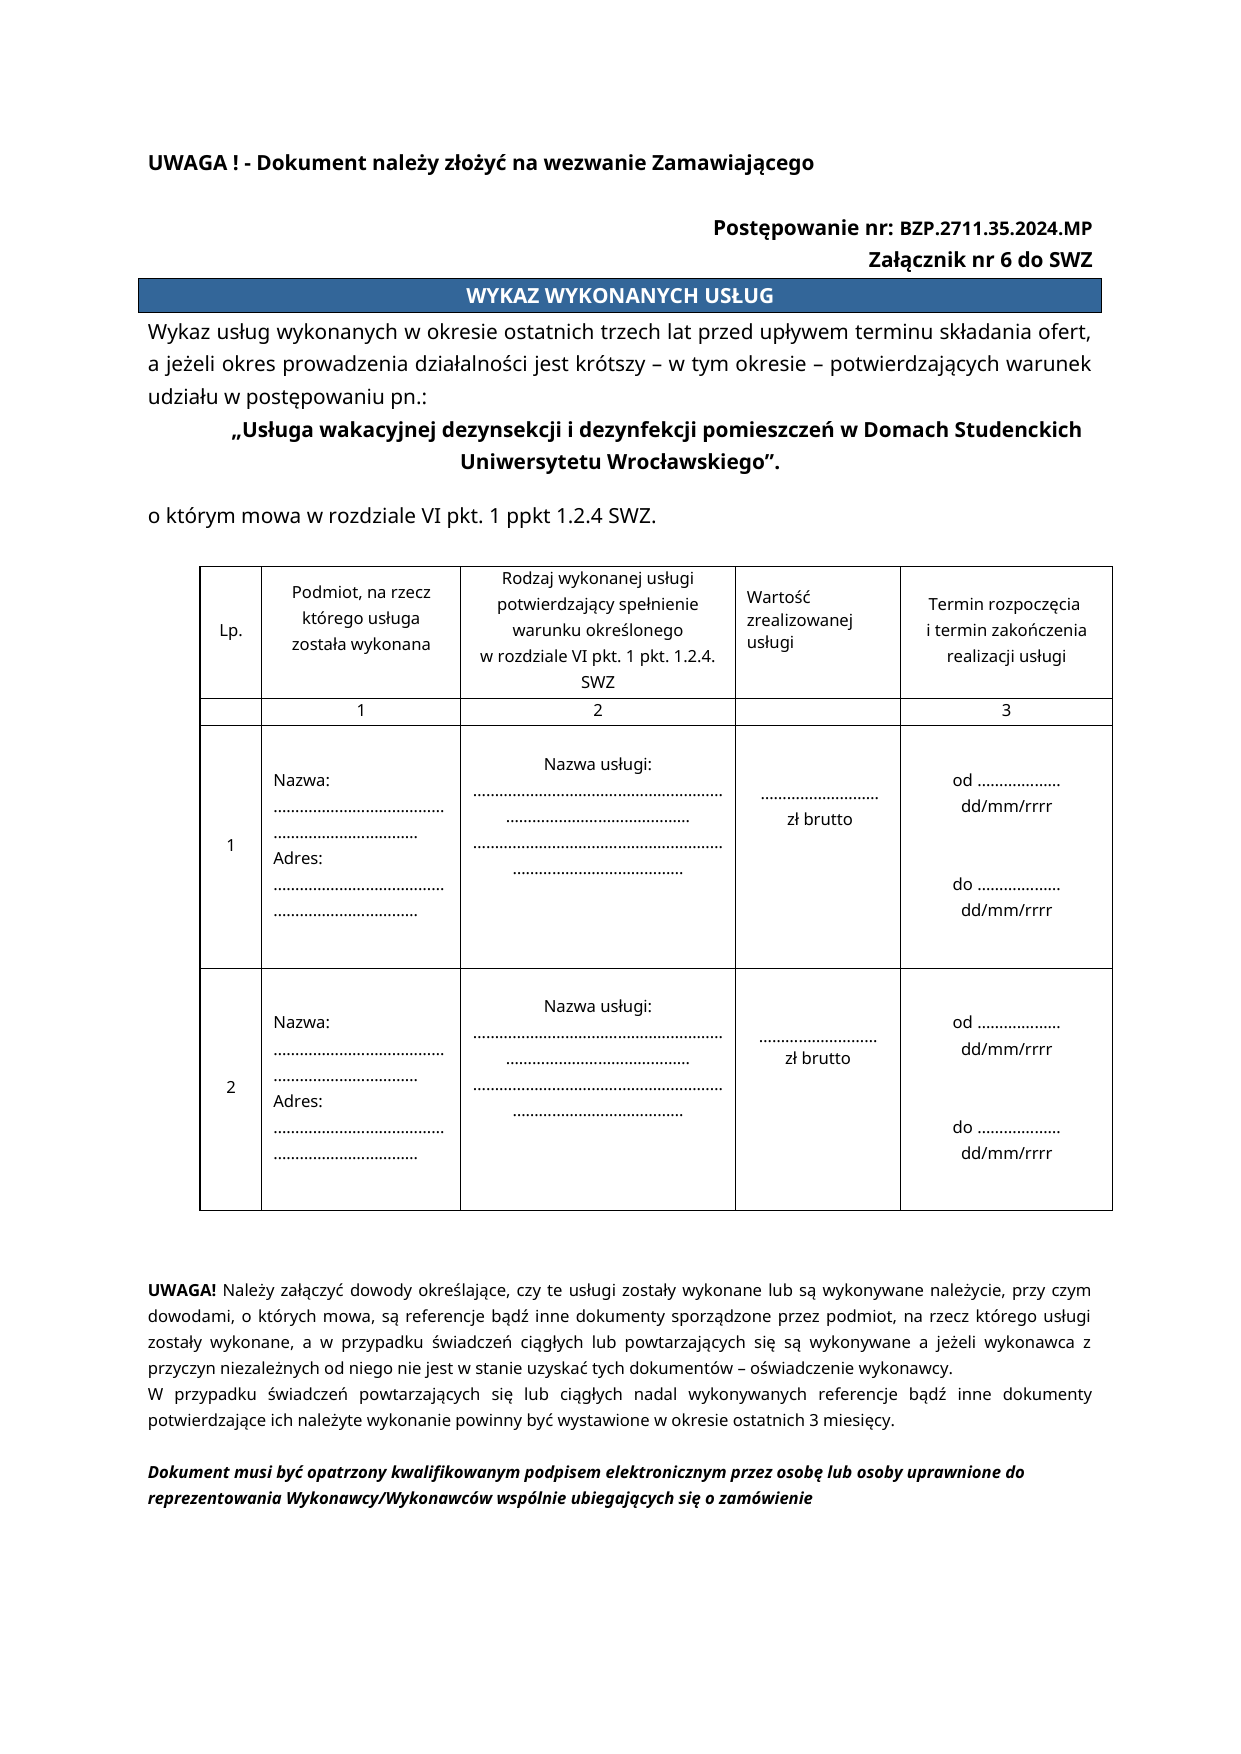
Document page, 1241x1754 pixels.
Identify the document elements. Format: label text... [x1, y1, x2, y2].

text o którym mowa w rozdziale VI pkt. 1 ppkt 1.2.4 SWZ. [148, 501, 1093, 529]
table_cell [201, 699, 261, 725]
text W przypadku świadczeń powtarzających się lub ciągłych nadal wykonywanych referencje bądź inne dokumenty potwierdzające ich należyte wykonanie powinny być wystawione w okresie ostatnich 3 miesięcy. [148, 1383, 1093, 1431]
table_cell Nazwa usługi: ……………………………………………………………………………………… …………………………………………………………………………………… [461, 726, 735, 968]
table_cell ……………………… zł brutto [736, 969, 900, 1210]
table_cell 1 [262, 699, 460, 725]
table_cell 1 [201, 726, 261, 968]
table_cell ……………………… zł brutto [736, 726, 900, 968]
table_cell 2 [201, 969, 261, 1210]
table_cell [736, 699, 900, 725]
table_cell od ……….……… dd/mm/rrrr do ……….……… dd/mm/rrrr [901, 969, 1112, 1210]
text Postępowanie nr: BZP.2711.35.2024.MP [148, 213, 1093, 241]
table_header Termin rozpoczęcia i termin zakończenia realizacji usługi [901, 567, 1112, 698]
table_cell 3 [901, 699, 1112, 725]
text Wykaz usług wykonanych w okresie ostatnich trzech lat przed upływem terminu składania ofert, a jeżeli okres prowadzenia działalności jest krótszy – w tym okresie – potwierdzających warunek udziału w postępowaniu pn.: [148, 317, 1093, 411]
text WYKAZ WYKONANYCH USŁUG [139, 279, 1101, 312]
table_cell od ……….……… dd/mm/rrrr do ……….……… dd/mm/rrrr [901, 726, 1112, 968]
text „Usługa wakacyjnej dezynsekcji i dezynfekcji pomieszczeń w Domach Studenckich Uniwersytetu Wrocławskiego”. [148, 415, 1093, 476]
table_header Lp. [201, 567, 261, 698]
text UWAGA! Należy załączyć dowody określające, czy te usługi zostały wykonane lub są wykonywane należycie, przy czym dowodami, o których mowa, są referencje bądź inne dokumenty sporządzone przez podmiot, na rzecz którego usługi zostały wykonane, a w przypadku świadczeń ciągłych lub powtarzających się są wykonywane a jeżeli wykonawca z przyczyn niezależnych od niego nie jest w stanie uzyskać tych dokumentów – oświadczenie wykonawcy. [148, 1278, 1093, 1379]
text Dokument musi być opatrzony kwalifikowanym podpisem elektronicznym przez osobę lub osoby uprawnione do reprezentowania Wykonawcy/Wykonawców wspólnie ubiegających się o zamówienie [148, 1461, 1093, 1509]
table_cell Nazwa: ……………………………………………………………… Adres: ……………………………………………………………… [262, 969, 460, 1210]
table_header Rodzaj wykonanej usługi potwierdzający spełnienie warunku określonego w rozdziale VI pkt. 1 pkt. 1.2.4. SWZ [461, 567, 735, 698]
table_cell Nazwa: ……………………………………………………………… Adres: ……………………………………………………………… [262, 726, 460, 968]
table_cell Nazwa usługi: ……………………………………………………………………………………… …………………………………………………………………………………… [461, 969, 735, 1210]
text UWAGA ! - Dokument należy złożyć na wezwanie Zamawiającego [148, 148, 1093, 176]
table_header Wartość zrealizowanej usługi [736, 567, 900, 698]
table_header Podmiot, na rzecz którego usługa została wykonana [262, 567, 460, 698]
table_cell 2 [461, 699, 735, 725]
text Załącznik nr 6 do SWZ [148, 245, 1093, 274]
